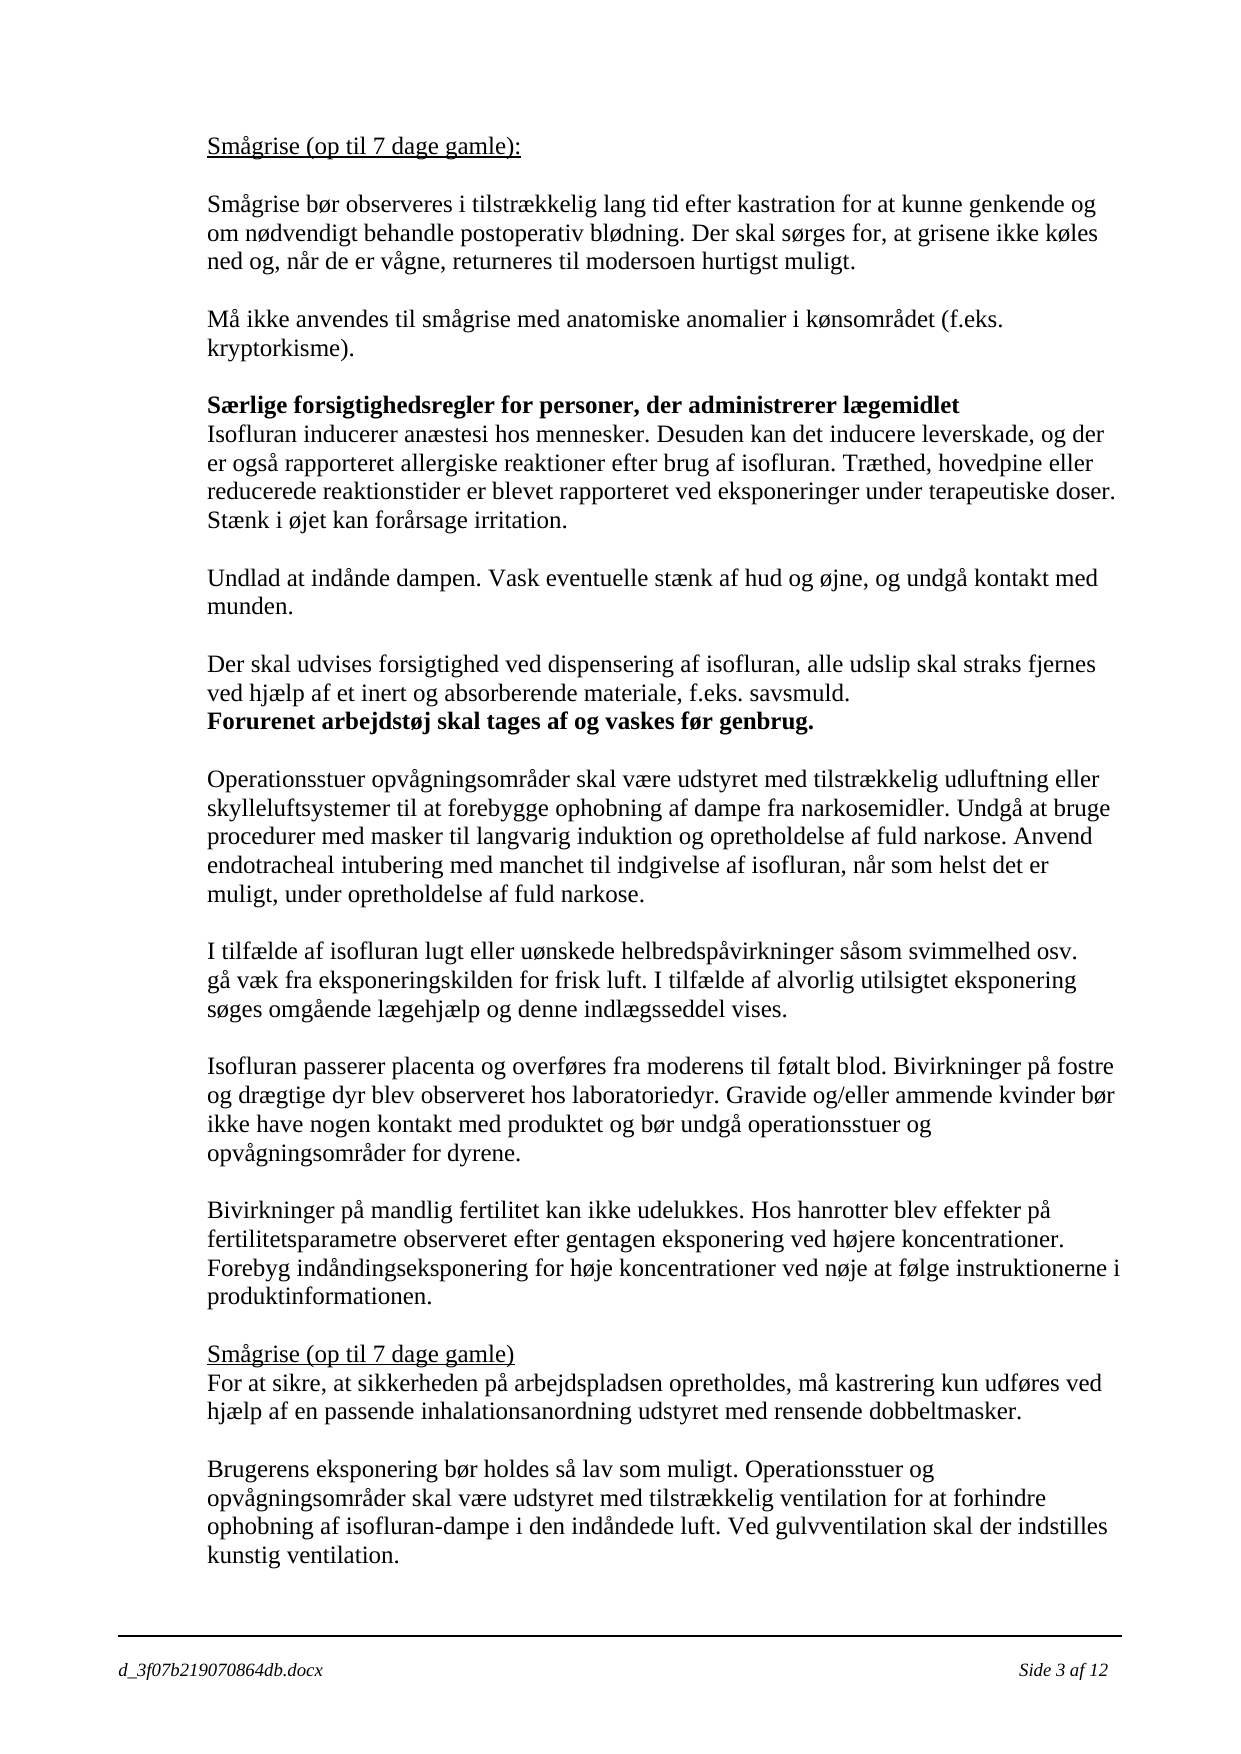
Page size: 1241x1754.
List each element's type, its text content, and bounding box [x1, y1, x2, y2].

text Der skal udvises forsigtighed ved dispensering af isofluran, alle udslip skal straks fjernes ved hjælp af et inert og absorberende materiale, f.eks. savsmuld. [207, 649, 1122, 706]
text I tilfælde af isofluran lugt eller uønskede helbredspåvirkninger såsom svimmelhed osv. [207, 936, 1122, 965]
text gå væk fra eksponeringskilden for frisk luft. I tilfælde af alvorlig utilsigtet eksponering søges omgående lægehjælp og denne indlægsseddel vises. [207, 965, 1122, 1023]
text Må ikke anvendes til smågrise med anatomiske anomalier i kønsområdet (f.eks. kryptorkisme). [207, 304, 1122, 361]
text Brugerens eksponering bør holdes så lav som muligt. Operationsstuer og opvågningsområder skal være udstyret med tilstrækkelig ventilation for at forhindre ophobning af isofluran-dampe i den indåndede luft. Ved gulvventilation skal der indstilles kunstig ventilation. [207, 1454, 1122, 1569]
text Forurenet arbejdstøj skal tages af og vaskes før genbrug. [207, 706, 1122, 735]
text For at sikre, at sikkerheden på arbejdspladsen opretholdes, må kastrering kun udføres ved hjælp af en passende inhalationsanordning udstyret med rensende dobbeltmasker. [207, 1368, 1122, 1425]
text Smågrise (op til 7 dage gamle): [207, 131, 1122, 160]
text Undlad at indånde dampen. Vask eventuelle stænk af hud og øjne, og undgå kontakt med munden. [207, 563, 1122, 620]
text Isofluran passerer placenta og overføres fra moderens til føtalt blod. Bivirkninger på fostre og drægtige dyr blev observeret hos laboratoriedyr. Gravide og/eller ammende kvinder bør ikke have nogen kontakt med produktet og bør undgå operationsstuer og opvågningsområder for dyrene. [207, 1051, 1122, 1166]
text Smågrise bør observeres i tilstrækkelig lang tid efter kastration for at kunne genkende og om nødvendigt behandle postoperativ blødning. Der skal sørges for, at grisene ikke køles ned og, når de er vågne, returneres til modersoen hurtigst muligt. [207, 189, 1122, 275]
text Operationsstuer opvågningsområder skal være udstyret med tilstrækkelig udluftning eller skylleluftsystemer til at forebygge ophobning af dampe fra narkosemidler. Undgå at bruge procedurer med masker til langvarig induktion og opretholdelse af fuld narkose. Anvend endotracheal intubering med manchet til indgivelse af isofluran, når som helst det er muligt, under opretholdelse af fuld narkose. [207, 764, 1122, 908]
text Forebyg indåndingseksponering for høje koncentrationer ved nøje at følge instruktionerne i produktinformationen. [207, 1253, 1122, 1310]
text Isofluran inducerer anæstesi hos mennesker. Desuden kan det inducere leverskade, og der er også rapporteret allergiske reaktioner efter brug af isofluran. Træthed, hovedpine eller reducerede reaktionstider er blevet rapporteret ved eksponeringer under terapeutiske doser. Stænk i øjet kan forårsage irritation. [207, 419, 1122, 534]
text Bivirkninger på mandlig fertilitet kan ikke udelukkes. Hos hanrotter blev effekter på fertilitetsparametre observeret efter gentagen eksponering ved højere koncentrationer. [207, 1195, 1122, 1253]
text Smågrise (op til 7 dage gamle) [207, 1339, 1122, 1368]
text Særlige forsigtighedsregler for personer, der administrerer lægemidlet [118, 390, 1122, 419]
